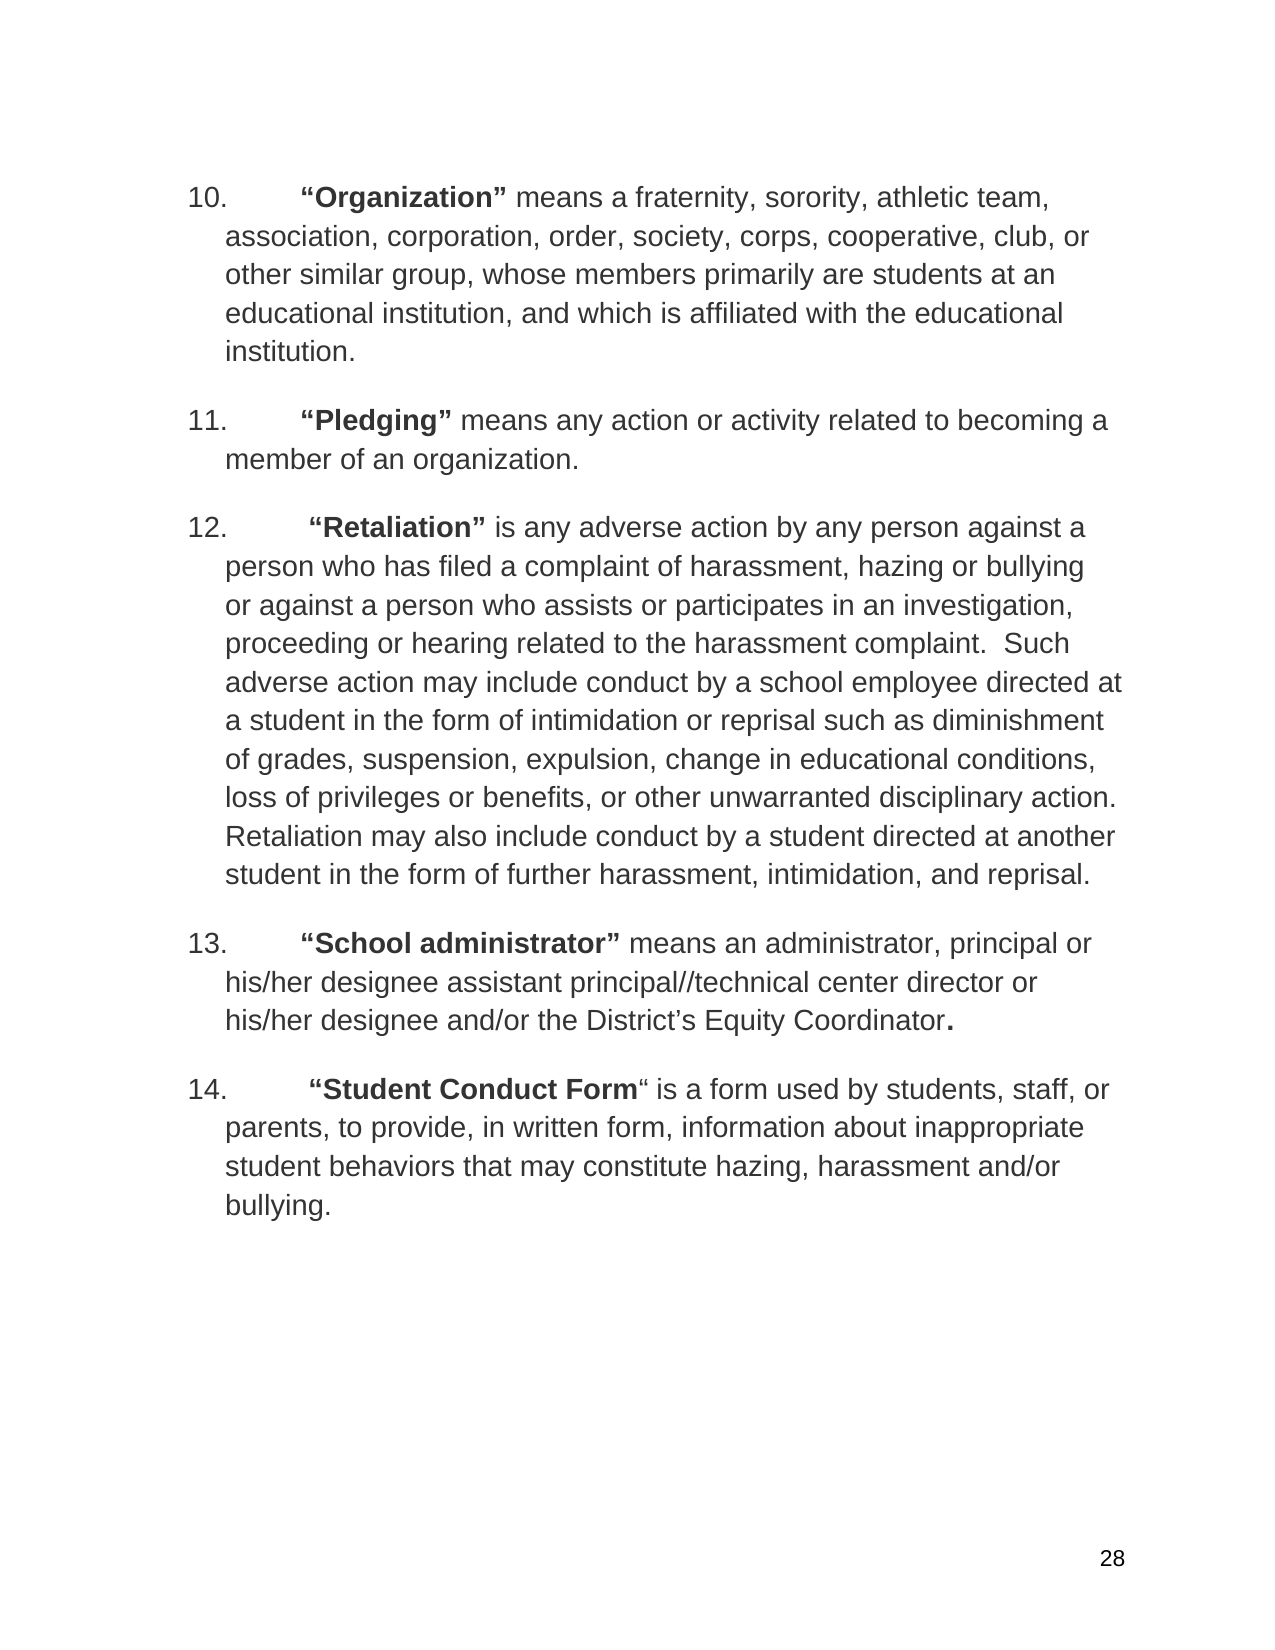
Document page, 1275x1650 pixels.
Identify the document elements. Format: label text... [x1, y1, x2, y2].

list “School administrator” means an administrator, principal or his/her designee assistant principal//technical center director or his/her designee and/or the District’s Equity Coordinator. [187, 926, 1125, 1037]
list “Pledging” means any action or activity related to becoming a member of an organization. [187, 403, 1125, 475]
list “Organization” means a fraternity, sorority, athletic team, association, corporation, order, society, corps, cooperative, club, or other similar group, whose members primarily are students at an educational institution, and which is affiliated with the educational institution. [187, 180, 1125, 368]
list “Retaliation” is any adverse action by any person against a person who has filed a complaint of harassment, hazing or bullying or against a person who assists or participates in an investigation, proceeding or hearing related to the harassment complaint. Such adverse action may include conduct by a school employee directed at a student in the form of intimidation or reprisal such as diminishment of grades, suspension, expulsion, change in educational conditions, loss of privileges or benefits, or other unwarranted disciplinary action. Retaliation may also include conduct by a student directed at another student in the form of further harassment, intimidation, and reprisal. [187, 510, 1125, 891]
list “Student Conduct Form“ is a form used by students, staff, or parents, to provide, in written form, information about inappropriate student behaviors that may constitute hazing, harassment and/or bullying. [187, 1072, 1125, 1221]
